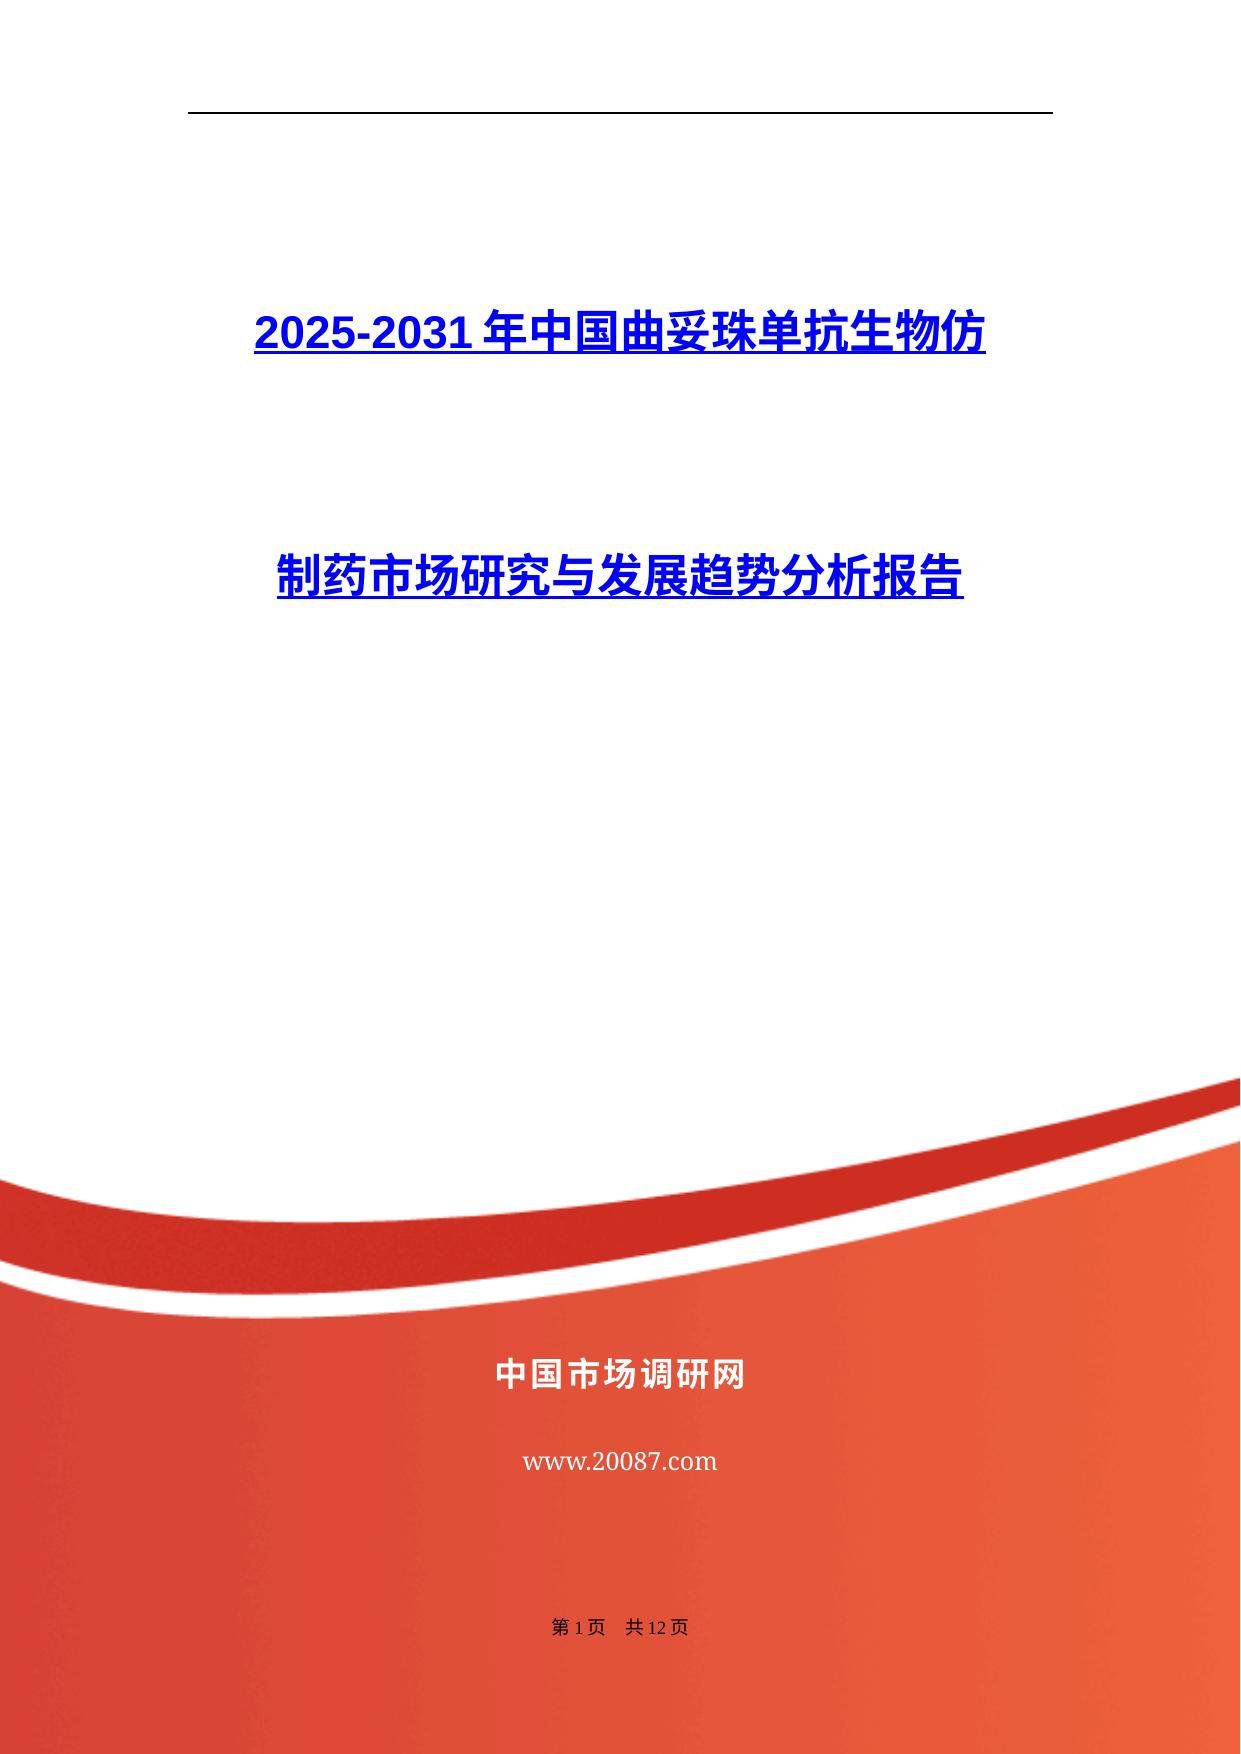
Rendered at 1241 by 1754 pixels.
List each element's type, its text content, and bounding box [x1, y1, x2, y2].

text www.20087.com [187, 1428, 1053, 1493]
subtitle 中国市场调研网 [187, 1339, 1053, 1404]
table_header 2025-2031年中国曲妥珠单抗生物仿制药市场研究与发展趋势分析报告 [188, 207, 1053, 773]
picture [0, 1006, 1241, 1754]
